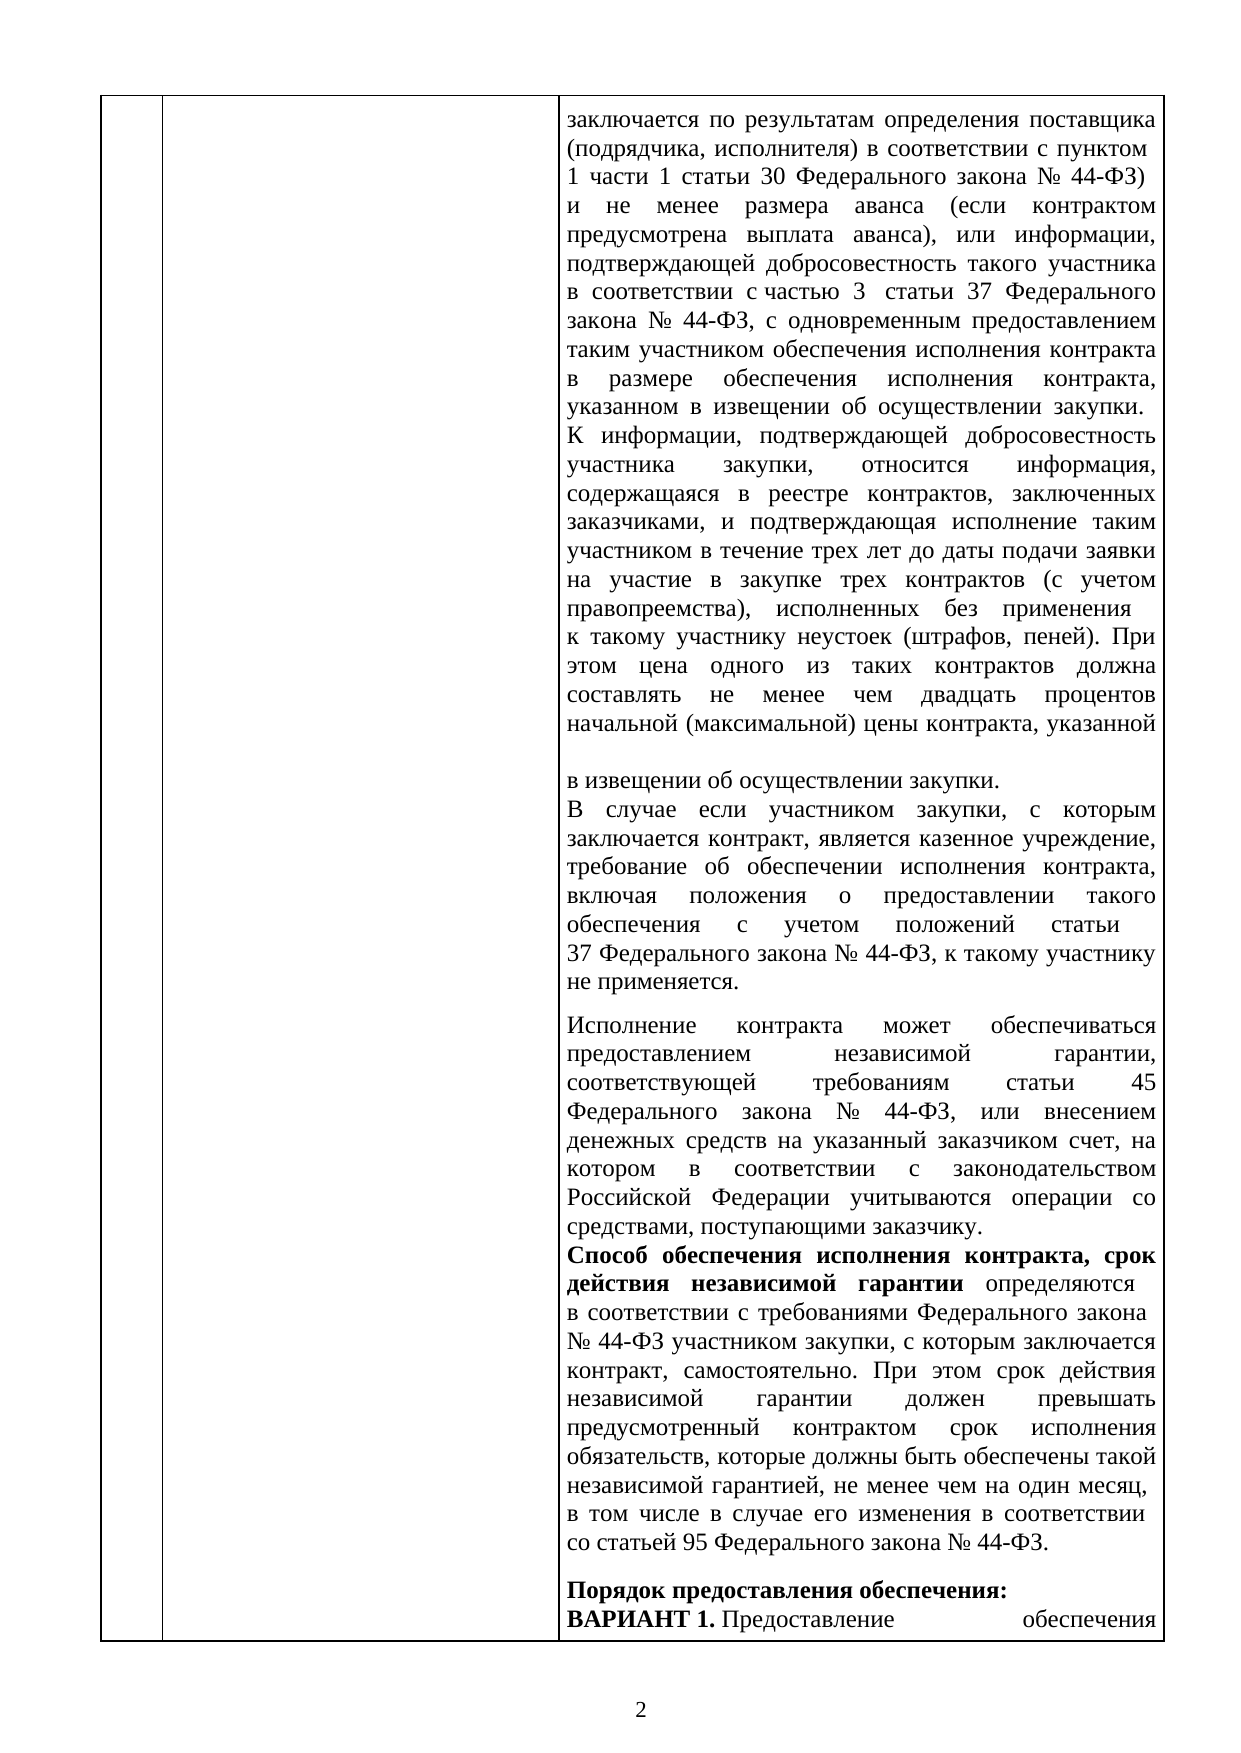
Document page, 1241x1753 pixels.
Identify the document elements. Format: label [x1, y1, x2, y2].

table_cell [102, 96, 162, 1640]
table_cell [163, 96, 558, 1640]
table_cell [560, 96, 1163, 1640]
